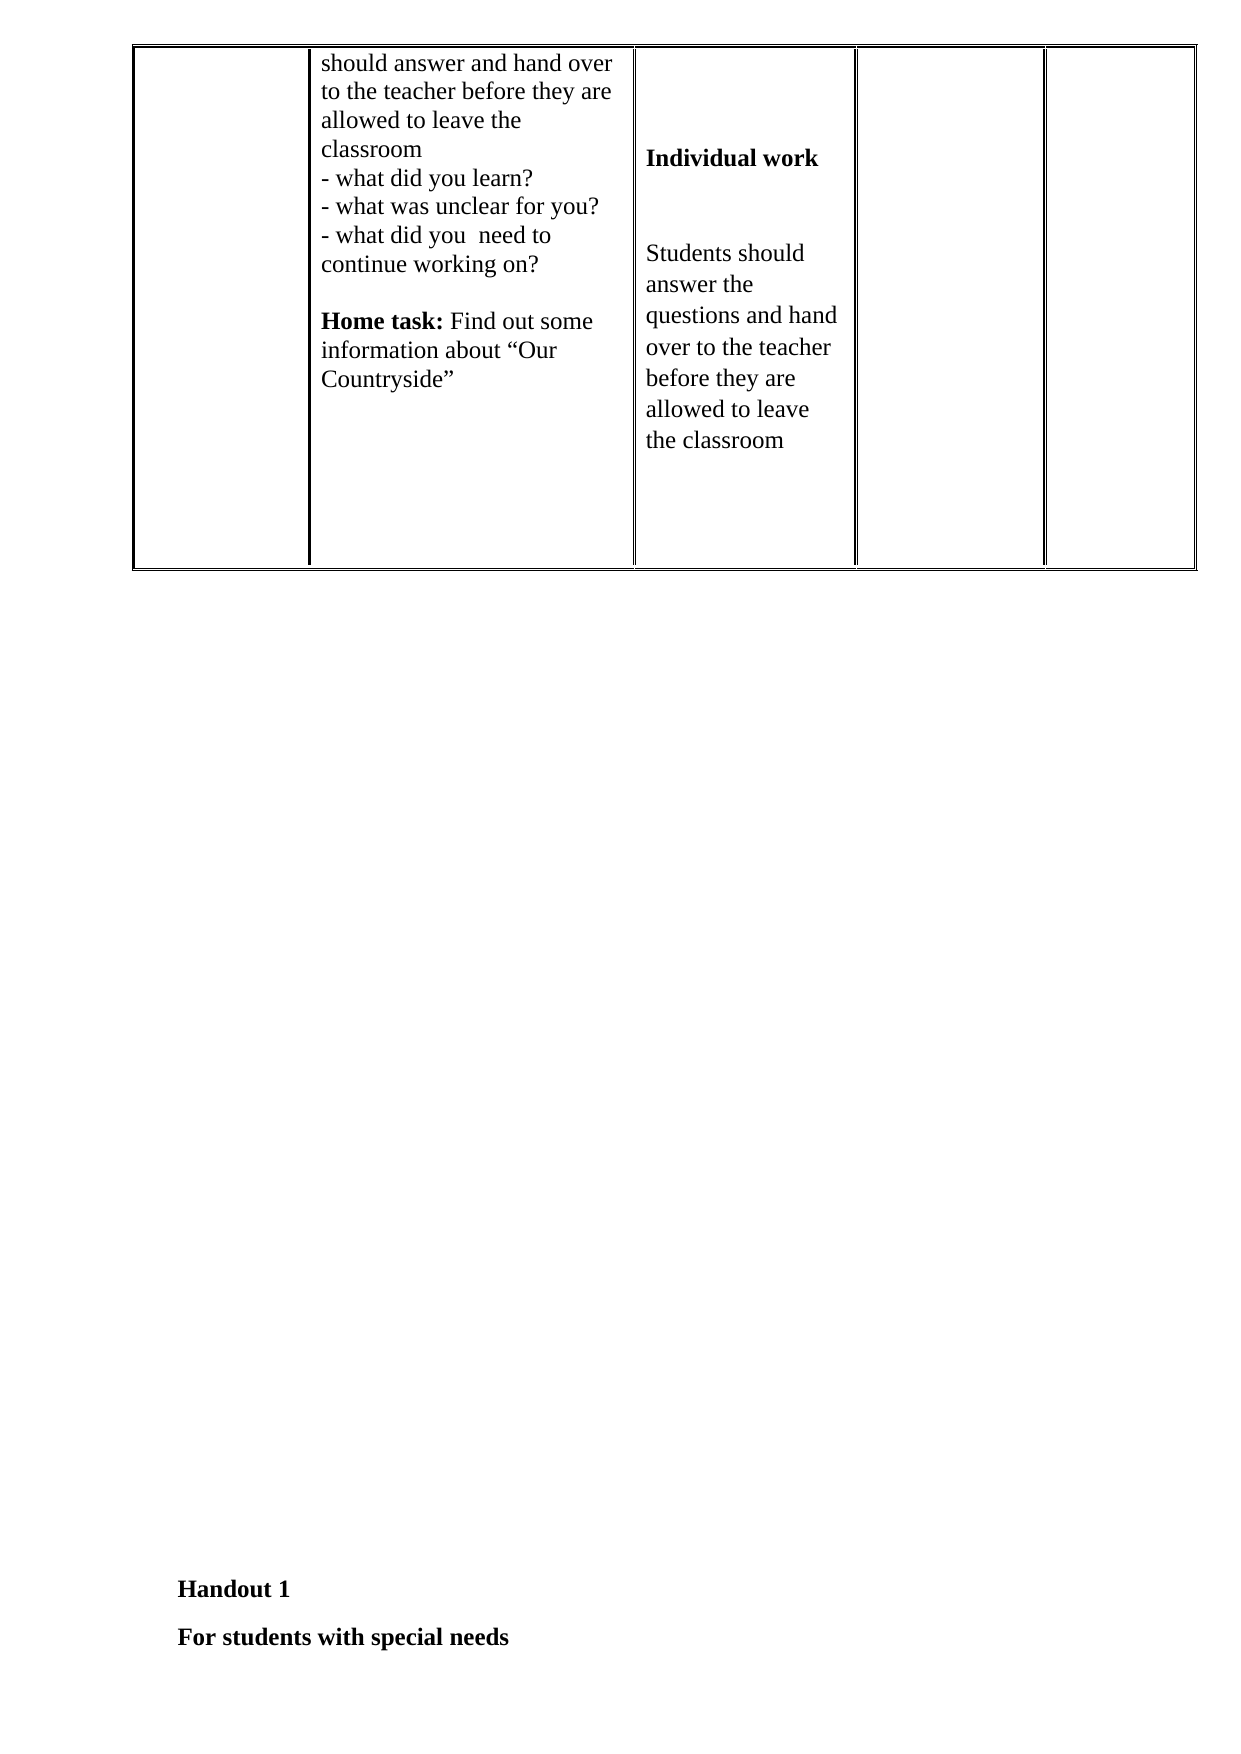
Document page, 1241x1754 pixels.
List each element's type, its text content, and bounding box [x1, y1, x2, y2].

text For students with special needs [177, 1622, 1152, 1651]
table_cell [1045, 47, 1194, 568]
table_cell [634, 45, 856, 568]
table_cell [135, 48, 309, 568]
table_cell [856, 47, 1045, 568]
text Handout 1 [177, 1574, 1152, 1603]
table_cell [310, 48, 634, 568]
